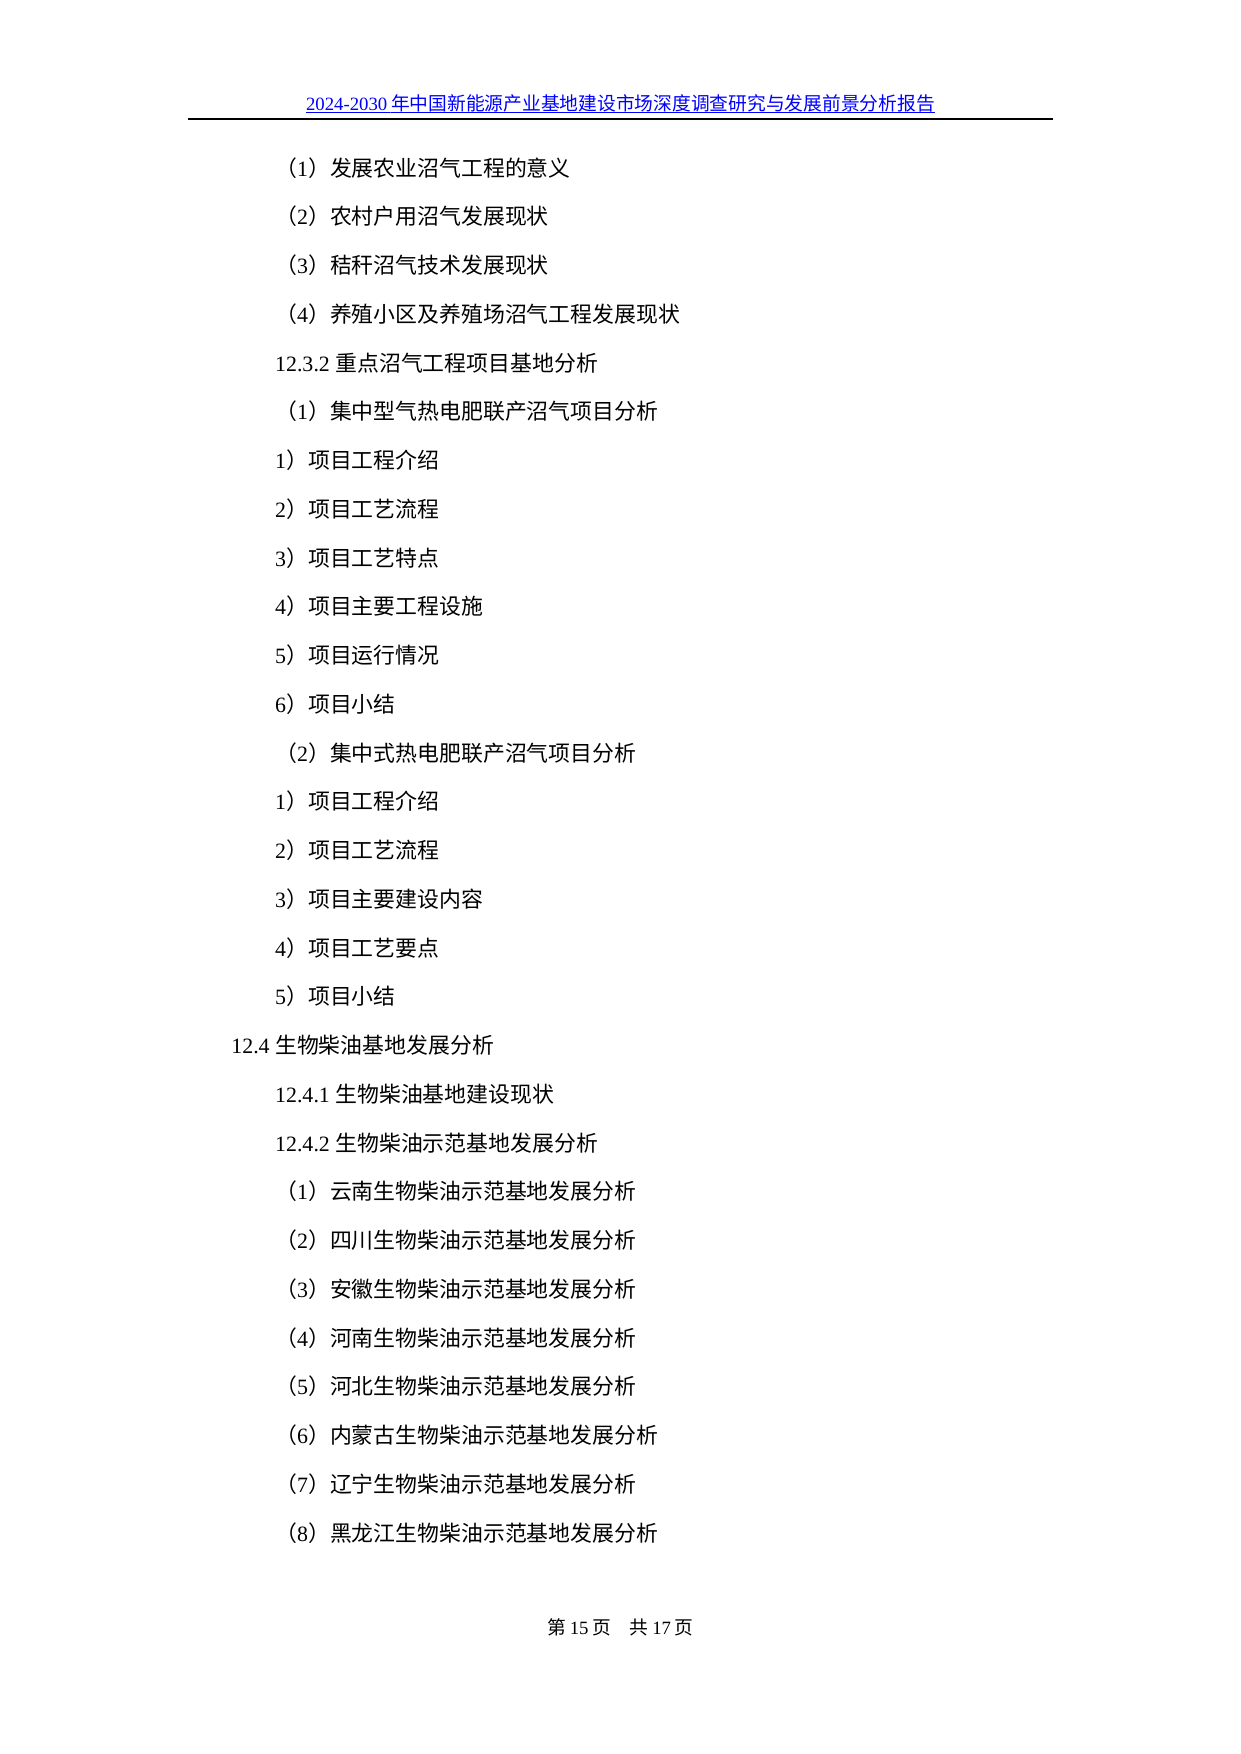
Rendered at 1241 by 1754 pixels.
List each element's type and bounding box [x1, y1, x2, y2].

text [187, 150, 1053, 1548]
